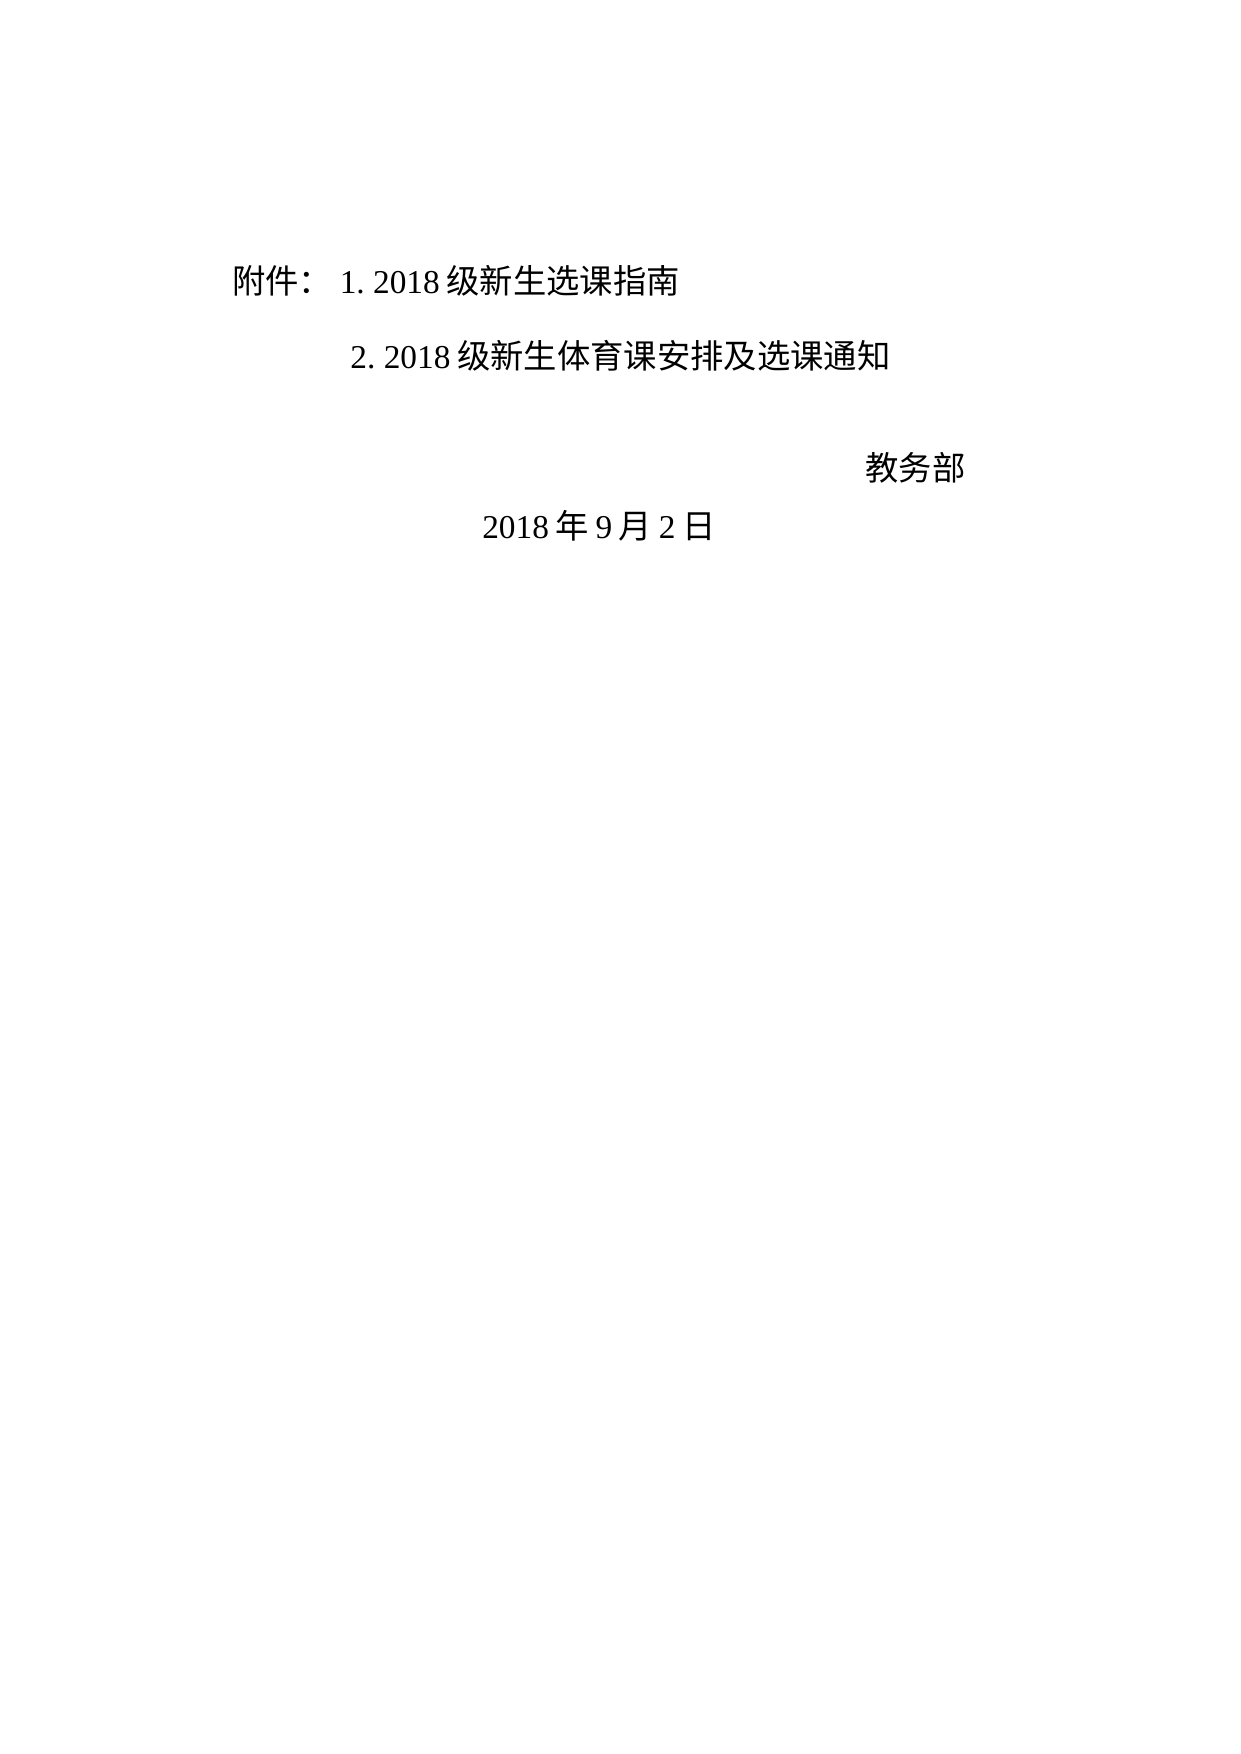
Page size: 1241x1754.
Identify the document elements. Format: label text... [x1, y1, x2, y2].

text 2. 2018级新生体育课安排及选课通知 [165, 330, 1075, 378]
text 2018年9月2日 [165, 492, 1075, 557]
text 附件： 1. 2018级新生选课指南 [165, 251, 1075, 305]
text 教务部 [165, 437, 1075, 492]
